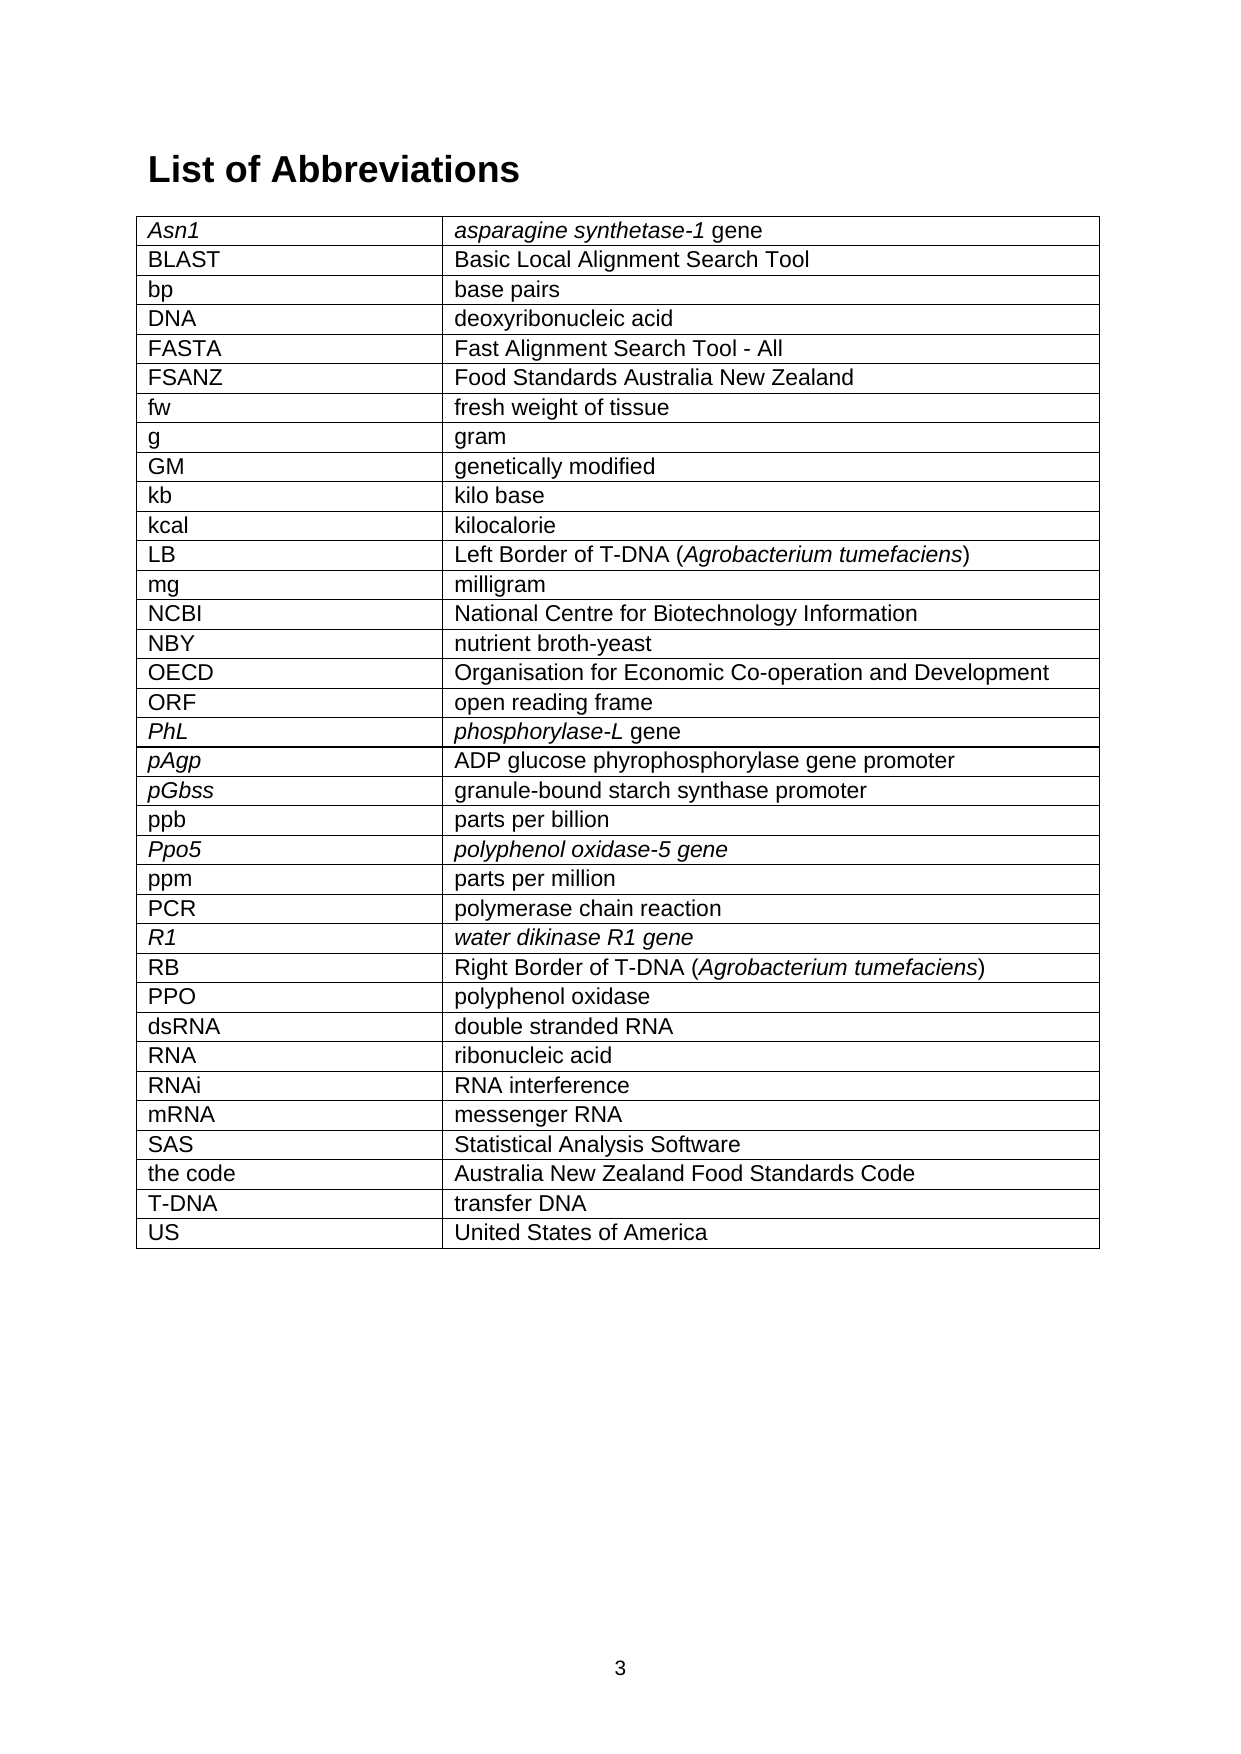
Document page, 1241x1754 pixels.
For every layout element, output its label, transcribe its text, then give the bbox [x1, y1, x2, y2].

table_cell deoxyribonucleic acid [443, 305, 1099, 334]
table_cell ppb [137, 806, 442, 835]
table_cell transfer DNA [443, 1190, 1099, 1218]
table_cell open reading frame [443, 689, 1099, 717]
table_cell kcal [137, 512, 442, 540]
table_cell nutrient broth-yeast [443, 630, 1099, 658]
table_cell ADP glucose phyrophosphorylase gene promoter [443, 748, 1099, 776]
table_cell T-DNA [137, 1190, 442, 1218]
table_cell GM [137, 453, 442, 481]
table_cell Food Standards Australia New Zealand [443, 364, 1099, 393]
table_cell BLAST [137, 246, 442, 275]
table_cell Statistical Analysis Software [443, 1131, 1099, 1159]
table_cell RNA interference [443, 1072, 1099, 1100]
table_cell messenger RNA [443, 1101, 1099, 1130]
table_cell kilo base [443, 482, 1099, 511]
subtitle List of Abbreviations [148, 148, 1092, 191]
table_cell polyphenol oxidase-5 gene [443, 836, 1099, 864]
table_cell NBY [137, 630, 442, 658]
table_cell polymerase chain reaction [443, 895, 1099, 923]
table_header asparagine synthetase-1 gene [443, 217, 1099, 245]
table_cell PCR [137, 895, 442, 923]
table_cell the code [137, 1160, 442, 1189]
table_cell National Centre for Biotechnology Information [443, 600, 1099, 628]
table_cell fw [137, 394, 442, 422]
table_cell DNA [137, 305, 442, 334]
table_cell Right Border of T-DNA (Agrobacterium tumefaciens) [443, 954, 1099, 982]
table_cell PPO [137, 983, 442, 1012]
table_cell phosphorylase-L gene [443, 718, 1099, 746]
table_cell granule-bound starch synthase promoter [443, 777, 1099, 805]
table_cell water dikinase R1 gene [443, 924, 1099, 953]
table_cell mRNA [137, 1101, 442, 1130]
table_cell SAS [137, 1131, 442, 1159]
table_cell mg [137, 571, 442, 599]
table_cell dsRNA [137, 1013, 442, 1041]
table_cell Australia New Zealand Food Standards Code [443, 1160, 1099, 1189]
table_cell NCBI [137, 600, 442, 628]
table_cell kilocalorie [443, 512, 1099, 540]
table_cell polyphenol oxidase [443, 983, 1099, 1012]
table_cell FSANZ [137, 364, 442, 393]
table_cell R1 [137, 924, 442, 953]
table_cell ppm [137, 865, 442, 894]
table_cell g [137, 423, 442, 452]
table_cell parts per million [443, 865, 1099, 894]
table_cell United States of America [443, 1219, 1099, 1248]
table_cell bp [137, 276, 442, 304]
table_cell Basic Local Alignment Search Tool [443, 246, 1099, 275]
table_cell pAgp [137, 748, 442, 776]
table_cell OECD [137, 659, 442, 687]
table_cell Ppo5 [137, 836, 442, 864]
table_cell kb [137, 482, 442, 511]
table_cell PhL [137, 718, 442, 746]
table_cell gram [443, 423, 1099, 452]
table_cell RB [137, 954, 442, 982]
table_cell Fast Alignment Search Tool - All [443, 335, 1099, 363]
table_cell Left Border of T-DNA (Agrobacterium tumefaciens) [443, 541, 1099, 569]
table_cell RNA [137, 1042, 442, 1071]
table_cell milligram [443, 571, 1099, 599]
table_cell RNAi [137, 1072, 442, 1100]
table_cell FASTA [137, 335, 442, 363]
table_cell US [137, 1219, 442, 1248]
table_cell Organisation for Economic Co-operation and Development [443, 659, 1099, 687]
table_cell ribonucleic acid [443, 1042, 1099, 1071]
table_cell pGbss [137, 777, 442, 805]
table_cell fresh weight of tissue [443, 394, 1099, 422]
table_header Asn1 [137, 217, 442, 245]
table_cell double stranded RNA [443, 1013, 1099, 1041]
table_cell LB [137, 541, 442, 569]
table_cell parts per billion [443, 806, 1099, 835]
table_cell base pairs [443, 276, 1099, 304]
table_cell ORF [137, 689, 442, 717]
table_cell genetically modified [443, 453, 1099, 481]
